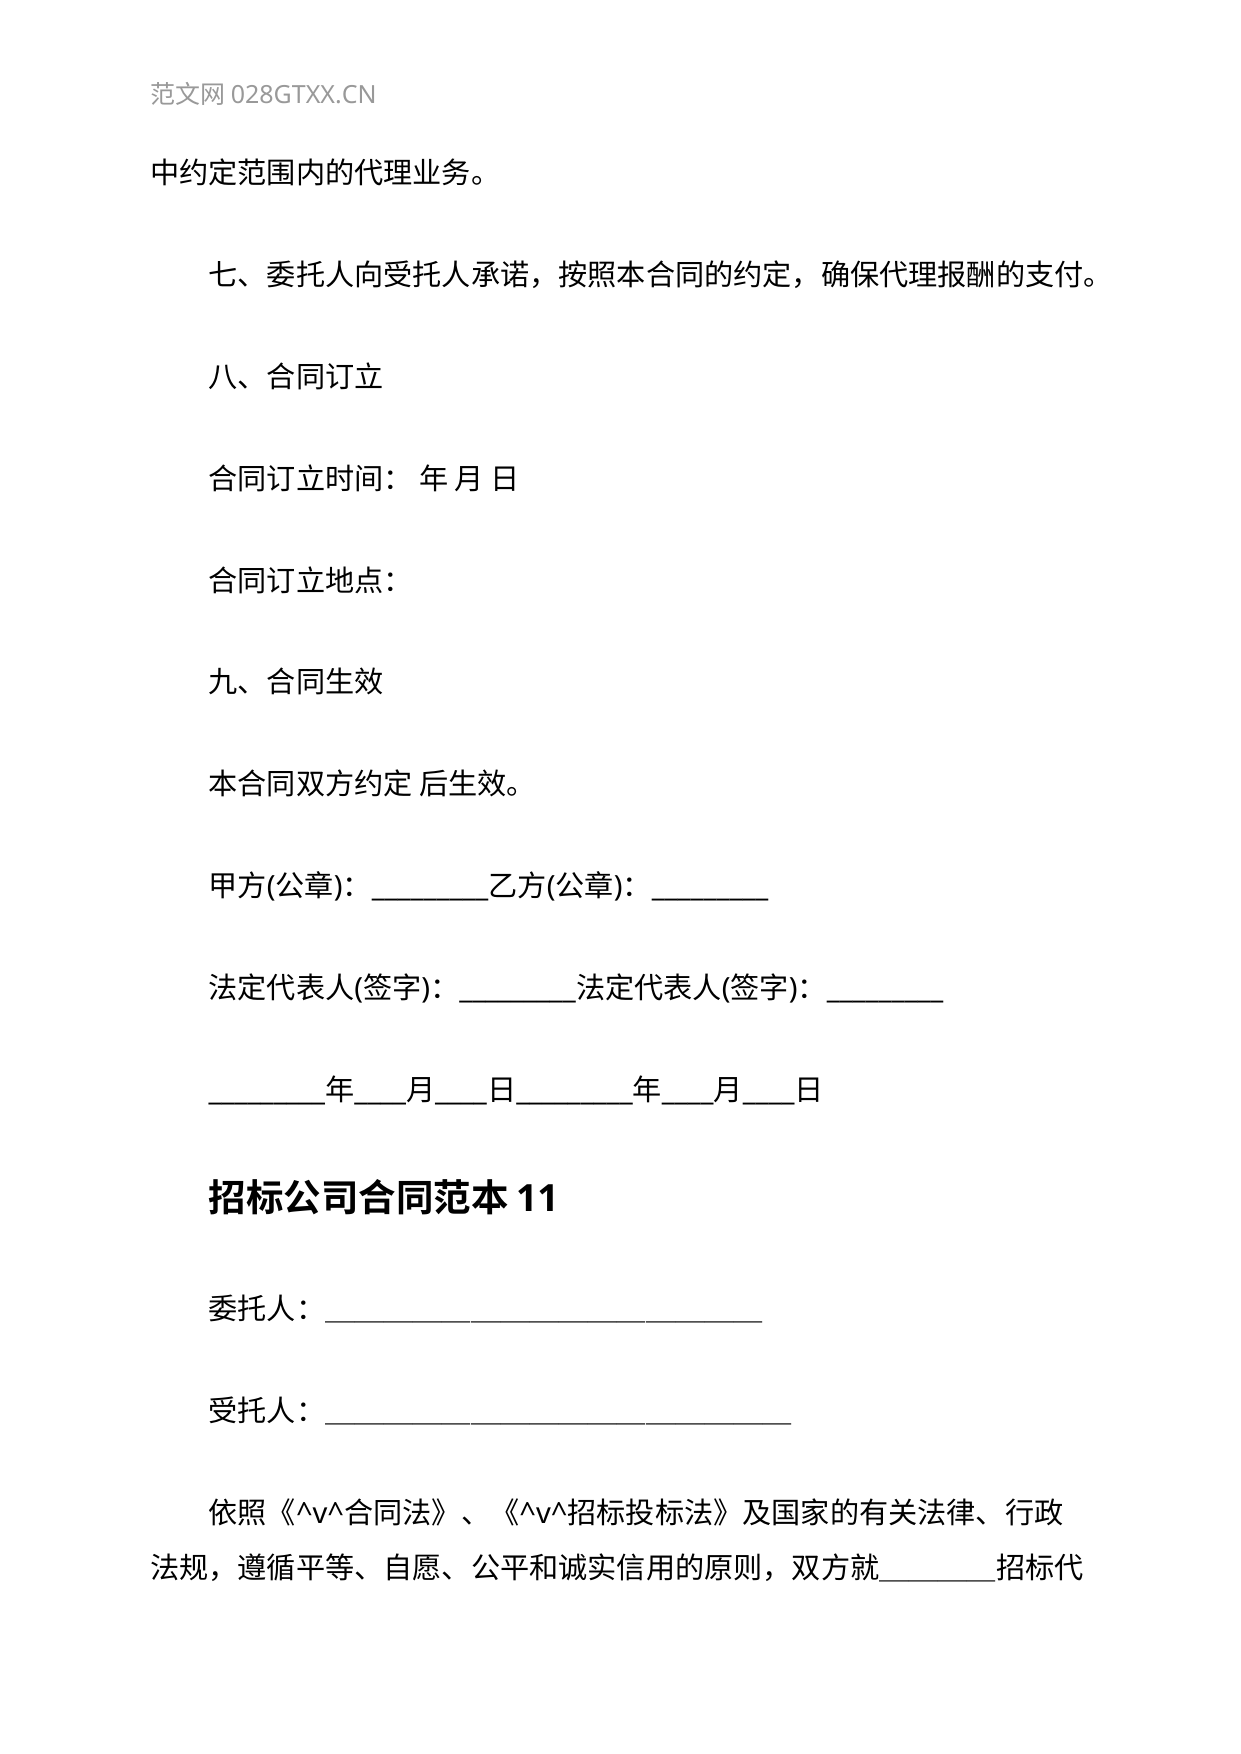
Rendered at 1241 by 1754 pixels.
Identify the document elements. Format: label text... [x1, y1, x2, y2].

text 甲方(公章)：_________乙方(公章)：_________ [150, 862, 1090, 905]
text 法定代表人(签字)：_________法定代表人(签字)：_________ [150, 964, 1090, 1007]
text 招标公司合同范本11 [150, 1168, 1090, 1223]
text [150, 150, 1090, 192]
text 委托人：＿＿＿＿＿＿＿＿＿＿＿＿＿＿＿ [150, 1286, 1090, 1328]
text 七、委托人向受托人承诺，按照本合同的约定，确保代理报酬的支付。 [150, 252, 1090, 294]
text _________年____月____日_________年____月____日 [150, 1066, 1090, 1109]
text 合同订立地点： [150, 557, 1090, 599]
text 受托人：＿＿＿＿＿＿＿＿＿＿＿＿＿＿＿＿ [150, 1388, 1090, 1430]
text 合同订立时间： 年 月 日 [150, 455, 1090, 498]
text 本合同双方约定 后生效。 [150, 761, 1090, 803]
text 九、合同生效 [150, 659, 1090, 701]
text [150, 1489, 1090, 1587]
text 八、合同订立 [150, 353, 1090, 396]
